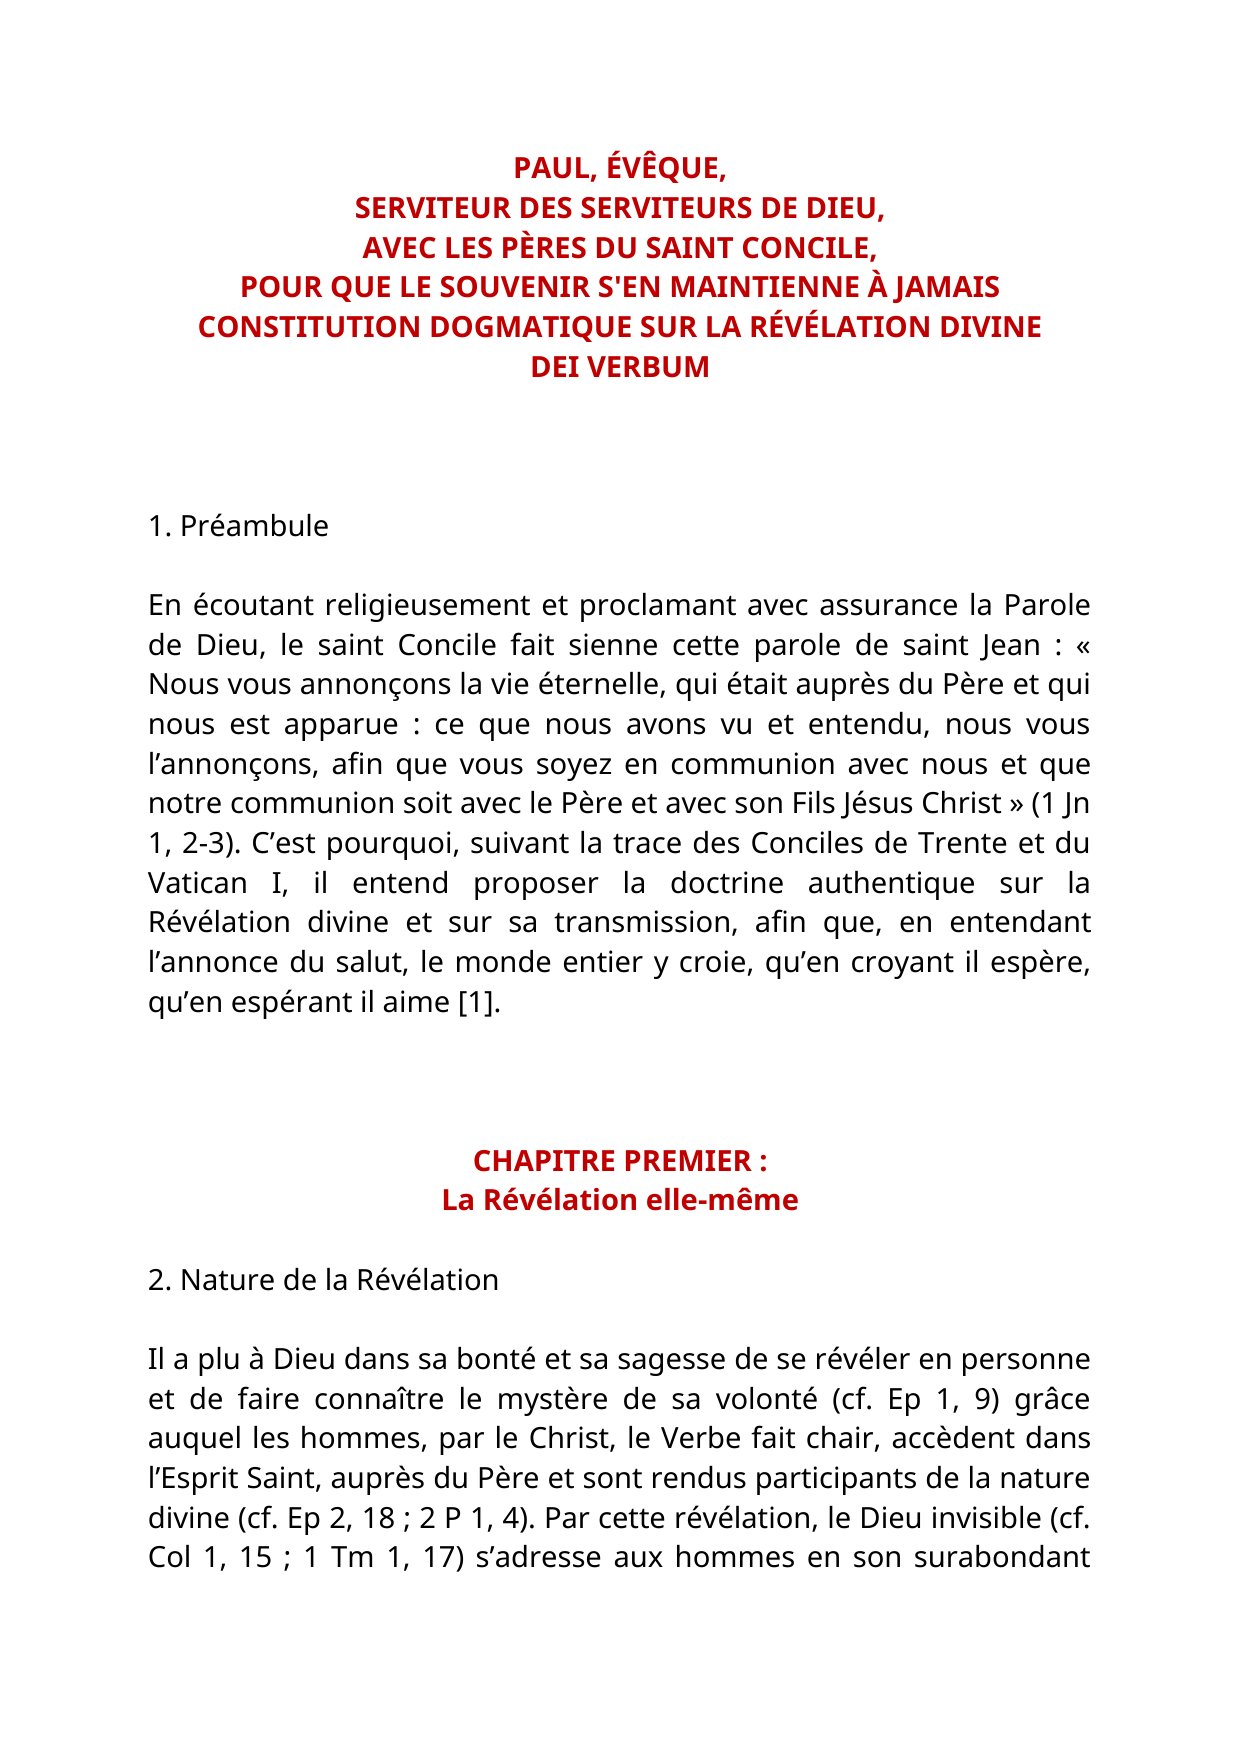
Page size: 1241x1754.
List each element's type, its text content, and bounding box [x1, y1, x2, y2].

text CONSTITUTION DOGMATIQUE SUR LA RÉVÉLATION DIVINE [148, 306, 1093, 346]
text AVEC LES PÈRES DU SAINT CONCILE, [148, 227, 1093, 267]
text PAUL, ÉVÊQUE, [148, 148, 1093, 187]
text DEI VERBUM [148, 346, 1093, 386]
text 2. Nature de la Révélation [148, 1259, 1093, 1298]
text CHAPITRE PREMIER : [148, 1140, 1093, 1179]
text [148, 1338, 1093, 1576]
text POUR QUE LE SOUVENIR S'EN MAINTIENNE À JAMAIS [148, 267, 1093, 306]
text 1. Préambule [148, 505, 1093, 544]
text SERVITEUR DES SERVITEURS DE DIEU, [148, 187, 1093, 227]
text En écoutant religieusement et proclamant avec assurance la Parole de Dieu, le saint Concile fait sienne cette parole de saint Jean : « Nous vous annonçons la vie éternelle, qui était auprès du Père et qui nous est apparue : ce que nous avons vu et entendu, nous vous l’annonçons, afin que vous soyez en communion avec nous et que notre communion soit avec le Père et avec son Fils Jésus Christ » (1 Jn 1, 2-3). C’est pourquoi, suivant la trace des Conciles de Trente et du Vatican I, il entend proposer la doctrine authentique sur la Révélation divine et sur sa transmission, afin que, en entendant l’annonce du salut, le monde entier y croie, qu’en croyant il espère, qu’en espérant il aime [1]. [148, 584, 1093, 1021]
text La Révélation elle-même [148, 1179, 1093, 1219]
